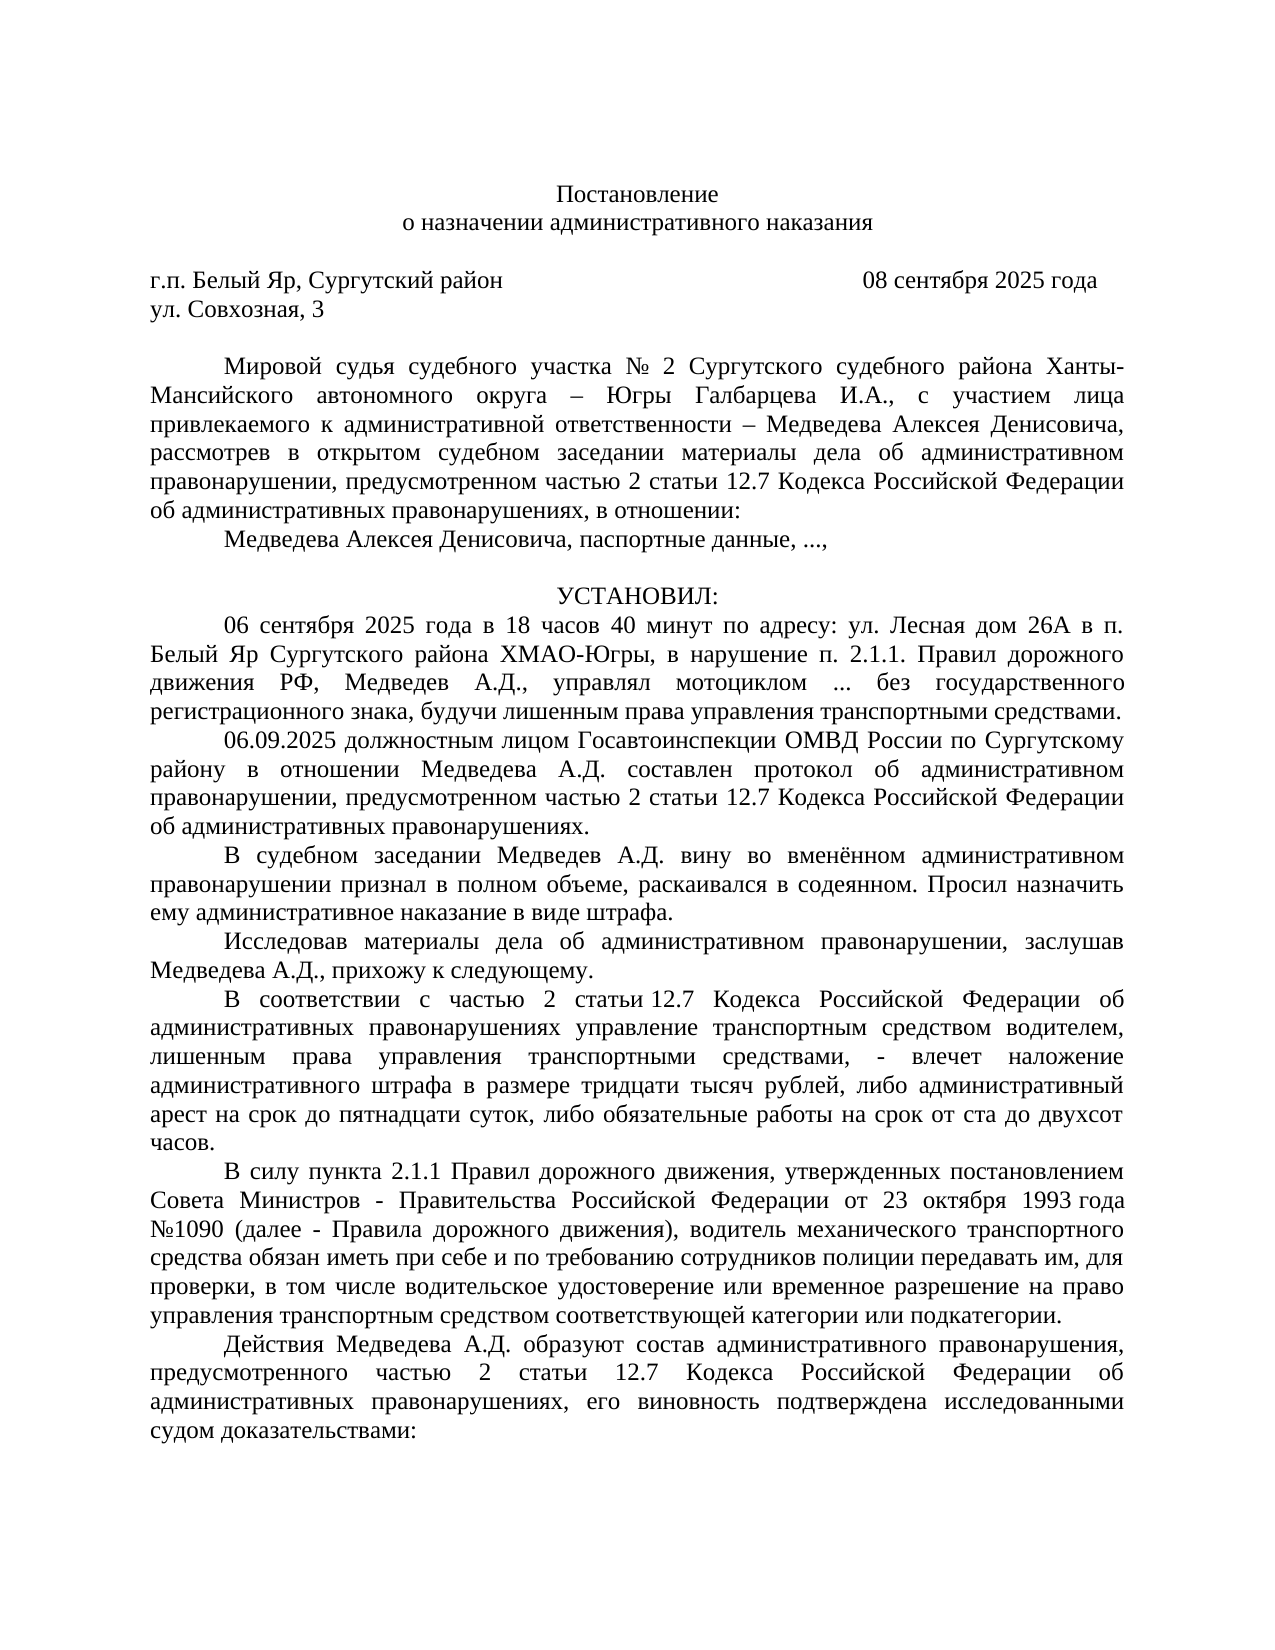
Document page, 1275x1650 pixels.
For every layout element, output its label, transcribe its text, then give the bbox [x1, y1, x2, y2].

text 06 сентября 2025 года в 18 часов 40 минут по адресу: ул. Лесная дом 26А в п. Белый Яр Сургутского района ХМАО-Югры, в нарушение п. 2.1.1. Правил дорожного движения РФ, Медведев А.Д., управлял мотоциклом ... без государственного регистрационного знака, будучи лишенным права управления транспортными средствами. [150, 610, 1125, 725]
text Медведева Алексея Денисовича, паспортные данные, ..., [150, 524, 1125, 552]
text Постановление [150, 179, 1125, 207]
text В силу пункта 2.1.1 Правил дорожного движения, утвержденных постановлением Совета Министров - Правительства Российской Федерации от 23 октября 1993 года №1090 (далее - Правила дорожного движения), водитель механического транспортного средства обязан иметь при себе и по требованию сотрудников полиции передавать им, для проверки, в том числе водительское удостоверение или временное разрешение на право управления транспортным средством соответствующей категории или подкатегории. [150, 1156, 1125, 1329]
text Мировой судья судебного участка № 2 Сургутского судебного района Ханты-Мансийского автономного округа – Югры Галбарцева И.А., с участием лица привлекаемого к административной ответственности – Медведева Алексея Денисовича, рассмотрев в открытом судебном заседании материалы дела об административном правонарушении, предусмотренном частью 2 статьи 12.7 Кодекса Российской Федерации об административных правонарушениях, в отношении: [150, 351, 1125, 524]
text В судебном заседании Медведев А.Д. вину во вменённом административном правонарушении признал в полном объеме, раскаивался в содеянном. Просил назначить ему административное наказание в виде штрафа. [150, 840, 1125, 926]
text г.п. Белый Яр, Сургутский район 08 сентября 2025 года [150, 265, 1125, 294]
text ул. Совхозная, 3 [150, 294, 1125, 322]
text В соответствии с частью 2 статьи 12.7 Кодекса Российской Федерации об административных правонарушениях управление транспортным средством водителем, лишенным права управления транспортными средствами, - влечет наложение административного штрафа в размере тридцати тысяч рублей, либо административный арест на срок до пятнадцати суток, либо обязательные работы на срок от ста до двухсот часов. [150, 984, 1125, 1156]
text УСТАНОВИЛ: [150, 581, 1125, 610]
text Исследовав материалы дела об административном правонарушении, заслушав Медведева А.Д., прихожу к следующему. [150, 926, 1125, 984]
text о назначении административного наказания [150, 207, 1125, 236]
text Действия Медведева А.Д. образуют состав административного правонарушения, предусмотренного частью 2 статьи 12.7 Кодекса Российской Федерации об административных правонарушениях, его виновность подтверждена исследованными судом доказательствами: [150, 1329, 1125, 1444]
text 06.09.2025 должностным лицом Госавтоинспекции ОМВД России по Сургутскому району в отношении Медведева А.Д. составлен протокол об административном правонарушении, предусмотренном частью 2 статьи 12.7 Кодекса Российской Федерации об административных правонарушениях. [150, 725, 1125, 840]
